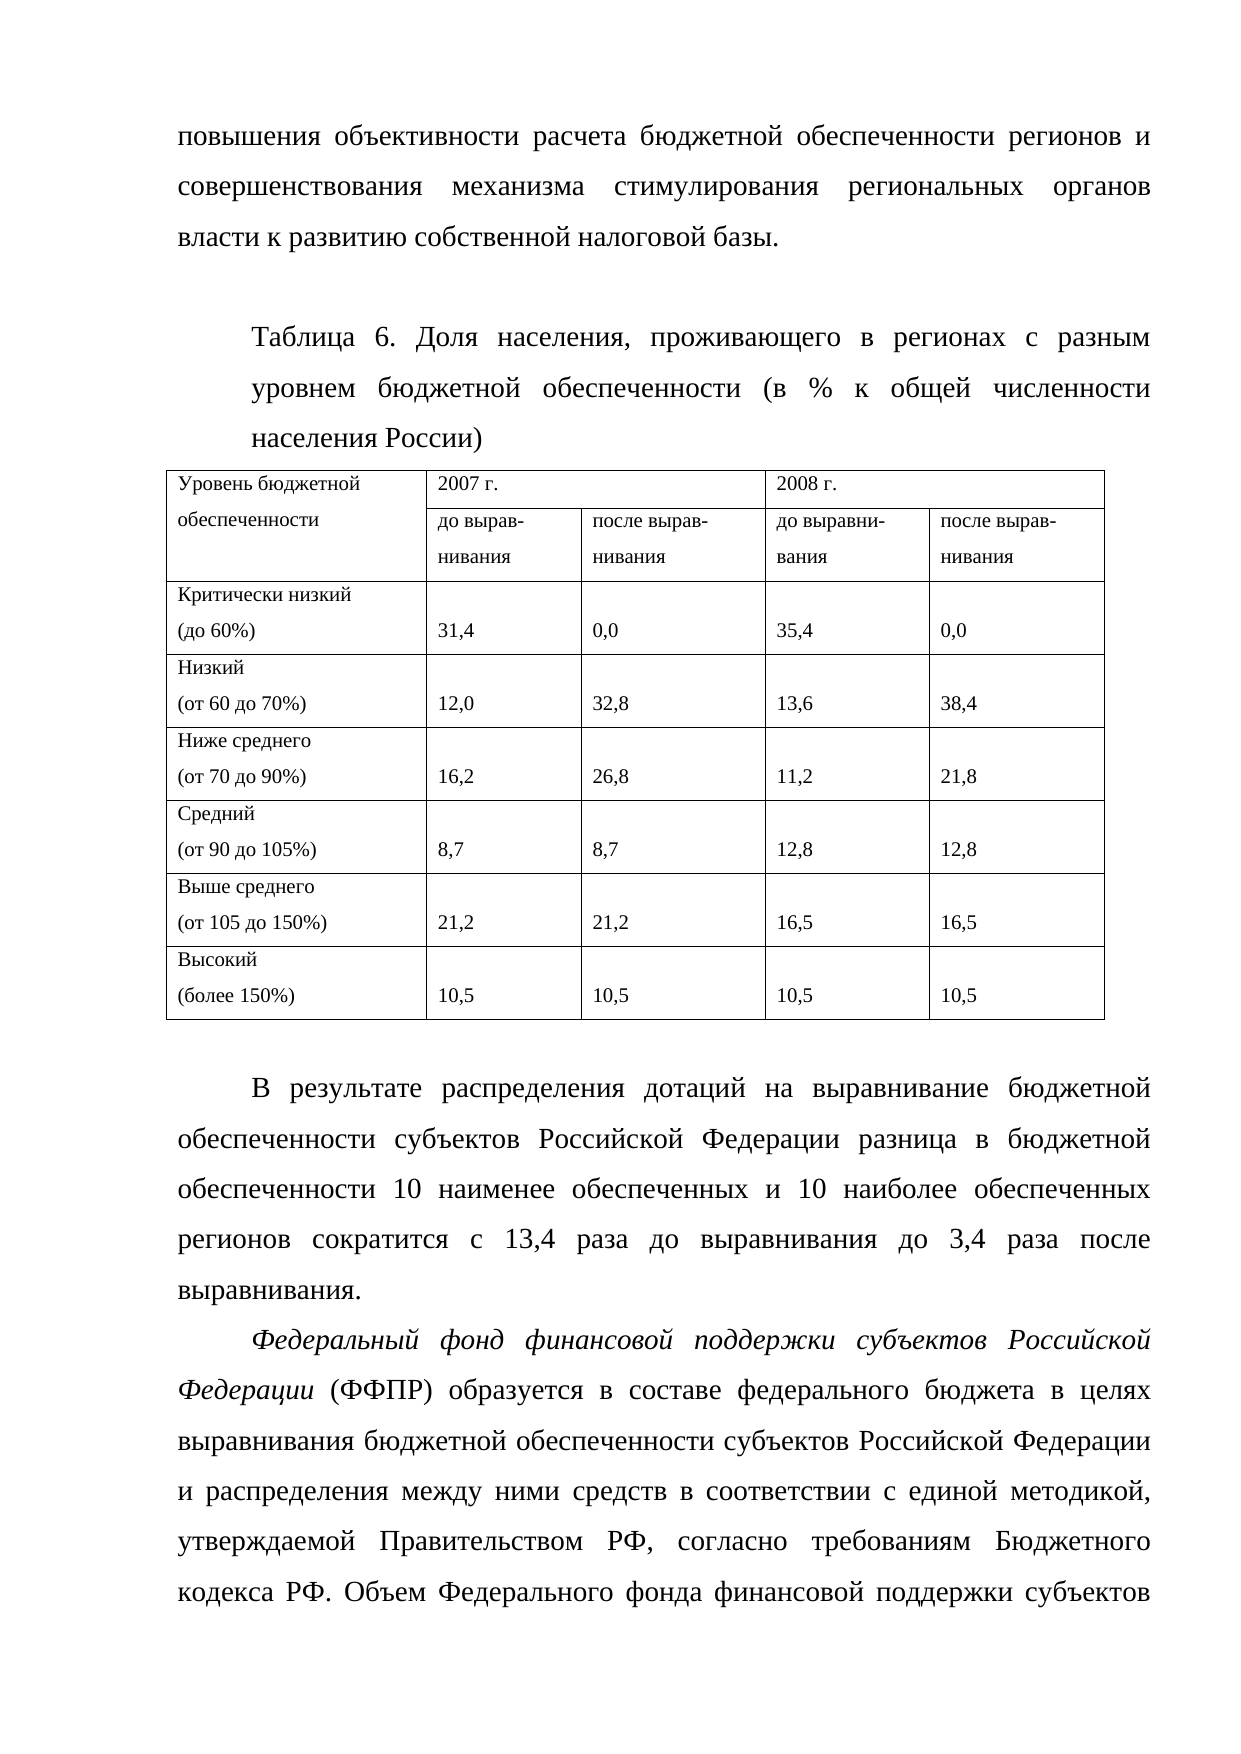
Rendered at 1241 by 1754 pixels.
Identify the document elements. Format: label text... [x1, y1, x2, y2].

table_cell 10,5 [930, 947, 1104, 1019]
table_cell 16,5 [766, 874, 929, 946]
table_cell Средний (от 90 до 105%) [167, 801, 426, 873]
table_cell 35,4 [766, 582, 929, 654]
table_cell 16,5 [930, 874, 1104, 946]
table_cell 16,2 [427, 728, 581, 800]
table_cell Выше среднего (от 105 до 150%) [167, 874, 426, 946]
table_cell до вырав-нивания [427, 509, 581, 581]
table_cell 26,8 [582, 728, 765, 800]
table_cell после вырав-нивания [582, 509, 765, 581]
table_cell 12,8 [930, 801, 1104, 873]
table_cell 8,7 [427, 801, 581, 873]
table_header 2007 г. [427, 471, 765, 507]
table_cell 21,8 [930, 728, 1104, 800]
table_cell 10,5 [427, 947, 581, 1019]
table_cell 12,0 [427, 655, 581, 727]
table_cell 8,7 [582, 801, 765, 873]
table_cell 10,5 [766, 947, 929, 1019]
table_cell Ниже среднего (от 70 до 90%) [167, 728, 426, 800]
table_cell 38,4 [930, 655, 1104, 727]
table_cell 0,0 [582, 582, 765, 654]
table_cell до выравни-вания [766, 509, 929, 581]
table_cell 21,2 [582, 874, 765, 946]
table_cell 12,8 [766, 801, 929, 873]
table_cell 13,6 [766, 655, 929, 727]
table_cell Высокий (более 150%) [167, 947, 426, 1019]
table_cell 32,8 [582, 655, 765, 727]
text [177, 118, 1152, 252]
table_header Уровень бюджетной обеспеченности [167, 471, 426, 581]
text В результате распределения дотаций на выравнивание бюджетной обеспеченности субъектов Российской Федерации разница в бюджетной обеспеченности 10 наименее обеспеченных и 10 наиболее обеспеченных регионов сократится с 13,4 раза до выравнивания до 3,4 раза после выравнивания. [177, 1071, 1152, 1305]
table_cell после вырав-нивания [930, 509, 1104, 581]
table_cell 11,2 [766, 728, 929, 800]
table_cell Критически низкий (до 60%) [167, 582, 426, 654]
table_cell 10,5 [582, 947, 765, 1019]
table_header 2008 г. [766, 471, 1104, 507]
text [177, 1322, 1152, 1607]
table_cell 31,4 [427, 582, 581, 654]
table_cell 21,2 [427, 874, 581, 946]
text Таблица 6. Доля населения, проживающего в регионах с разным уровнем бюджетной обеспеченности (в % к общей численности населения России) [251, 319, 1152, 453]
table_cell Низкий (от 60 до 70%) [167, 655, 426, 727]
table_cell 0,0 [930, 582, 1104, 654]
